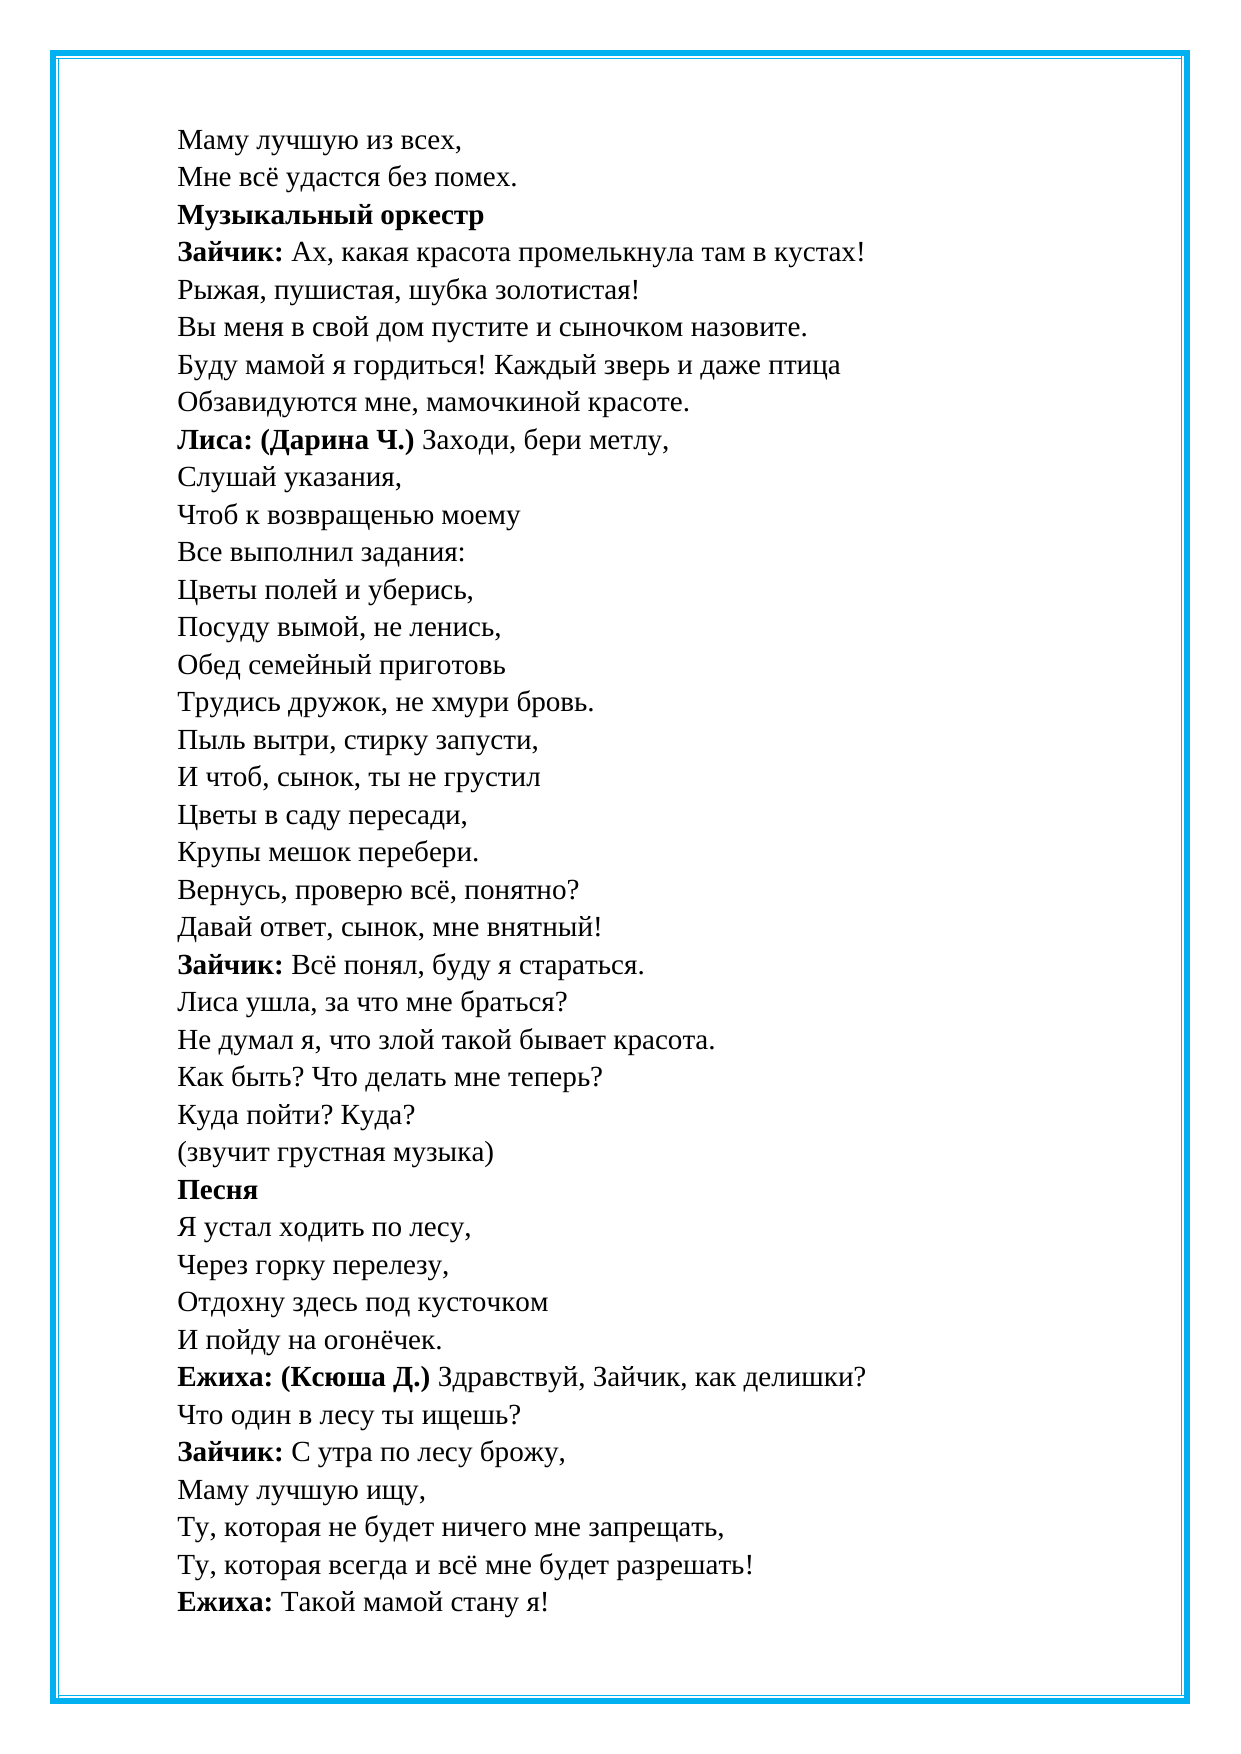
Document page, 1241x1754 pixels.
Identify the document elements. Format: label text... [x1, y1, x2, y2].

text Маму лучшую ищу, [177, 1468, 1152, 1506]
text Музыкальный оркестр [177, 193, 1152, 231]
text Ту, которая не будет ничего мне запрещать, [177, 1506, 1152, 1543]
text Трудись дружок, не хмури бровь. [177, 681, 1152, 718]
text Цветы полей и уберись, [177, 568, 1152, 606]
text (звучит грустная музыка) [177, 1131, 1152, 1168]
text Зайчик: С утра по лесу брожу, [177, 1431, 1152, 1468]
text Вы меня в свой дом пустите и сыночком назовите. [177, 306, 1152, 343]
text Отдохну здесь под кусточком [177, 1281, 1152, 1318]
text Что один в лесу ты ищешь? [177, 1393, 1152, 1431]
text Через горку перелезу, [177, 1243, 1152, 1281]
text Крупы мешок перебери. [177, 831, 1152, 868]
text Лиса: (Дарина Ч.) Заходи, бери метлу, [177, 418, 1152, 456]
text Обед семейный приготовь [177, 643, 1152, 681]
text Слушай указания, [177, 456, 1152, 493]
text Пыль вытри, стирку запусти, [177, 718, 1152, 756]
text Обзавидуются мне, мамочкиной красоте. [177, 381, 1152, 418]
text Мне всё удастся без помех. [177, 156, 1152, 193]
text Зайчик: Всё понял, буду я стараться. [177, 943, 1152, 981]
text Рыжая, пушистая, шубка золотистая! [177, 268, 1152, 306]
text Ежиха: (Ксюша Д.) Здравствуй, Зайчик, как делишки? [177, 1356, 1152, 1393]
text Куда пойти? Куда? [177, 1093, 1152, 1131]
text Зайчик: Ах, какая красота промелькнула там в кустах! [177, 231, 1152, 268]
text Чтоб к возвращенью моему [177, 493, 1152, 531]
text Ежиха: Такой мамой стану я! [177, 1581, 1152, 1618]
text И чтоб, сынок, ты не грустил [177, 756, 1152, 793]
text Давай ответ, сынок, мне внятный! [177, 906, 1152, 943]
text Как быть? Что делать мне теперь? [177, 1056, 1152, 1093]
text Песня [177, 1168, 1152, 1206]
text Цветы в саду пересади, [177, 793, 1152, 831]
text Лиса ушла, за что мне браться? [177, 981, 1152, 1018]
text Я устал ходить по лесу, [177, 1206, 1152, 1243]
text Маму лучшую из всех, [177, 118, 1152, 156]
text Буду мамой я гордиться! Каждый зверь и даже птица [177, 343, 1152, 381]
text Посуду вымой, не ленись, [177, 606, 1152, 643]
text Не думал я, что злой такой бывает красота. [177, 1018, 1152, 1056]
text Ту, которая всегда и всё мне будет разрешать! [177, 1543, 1152, 1581]
text И пойду на огонёчек. [177, 1318, 1152, 1356]
text Вернусь, проверю всё, понятно? [177, 868, 1152, 906]
text Все выполнил задания: [177, 531, 1152, 568]
